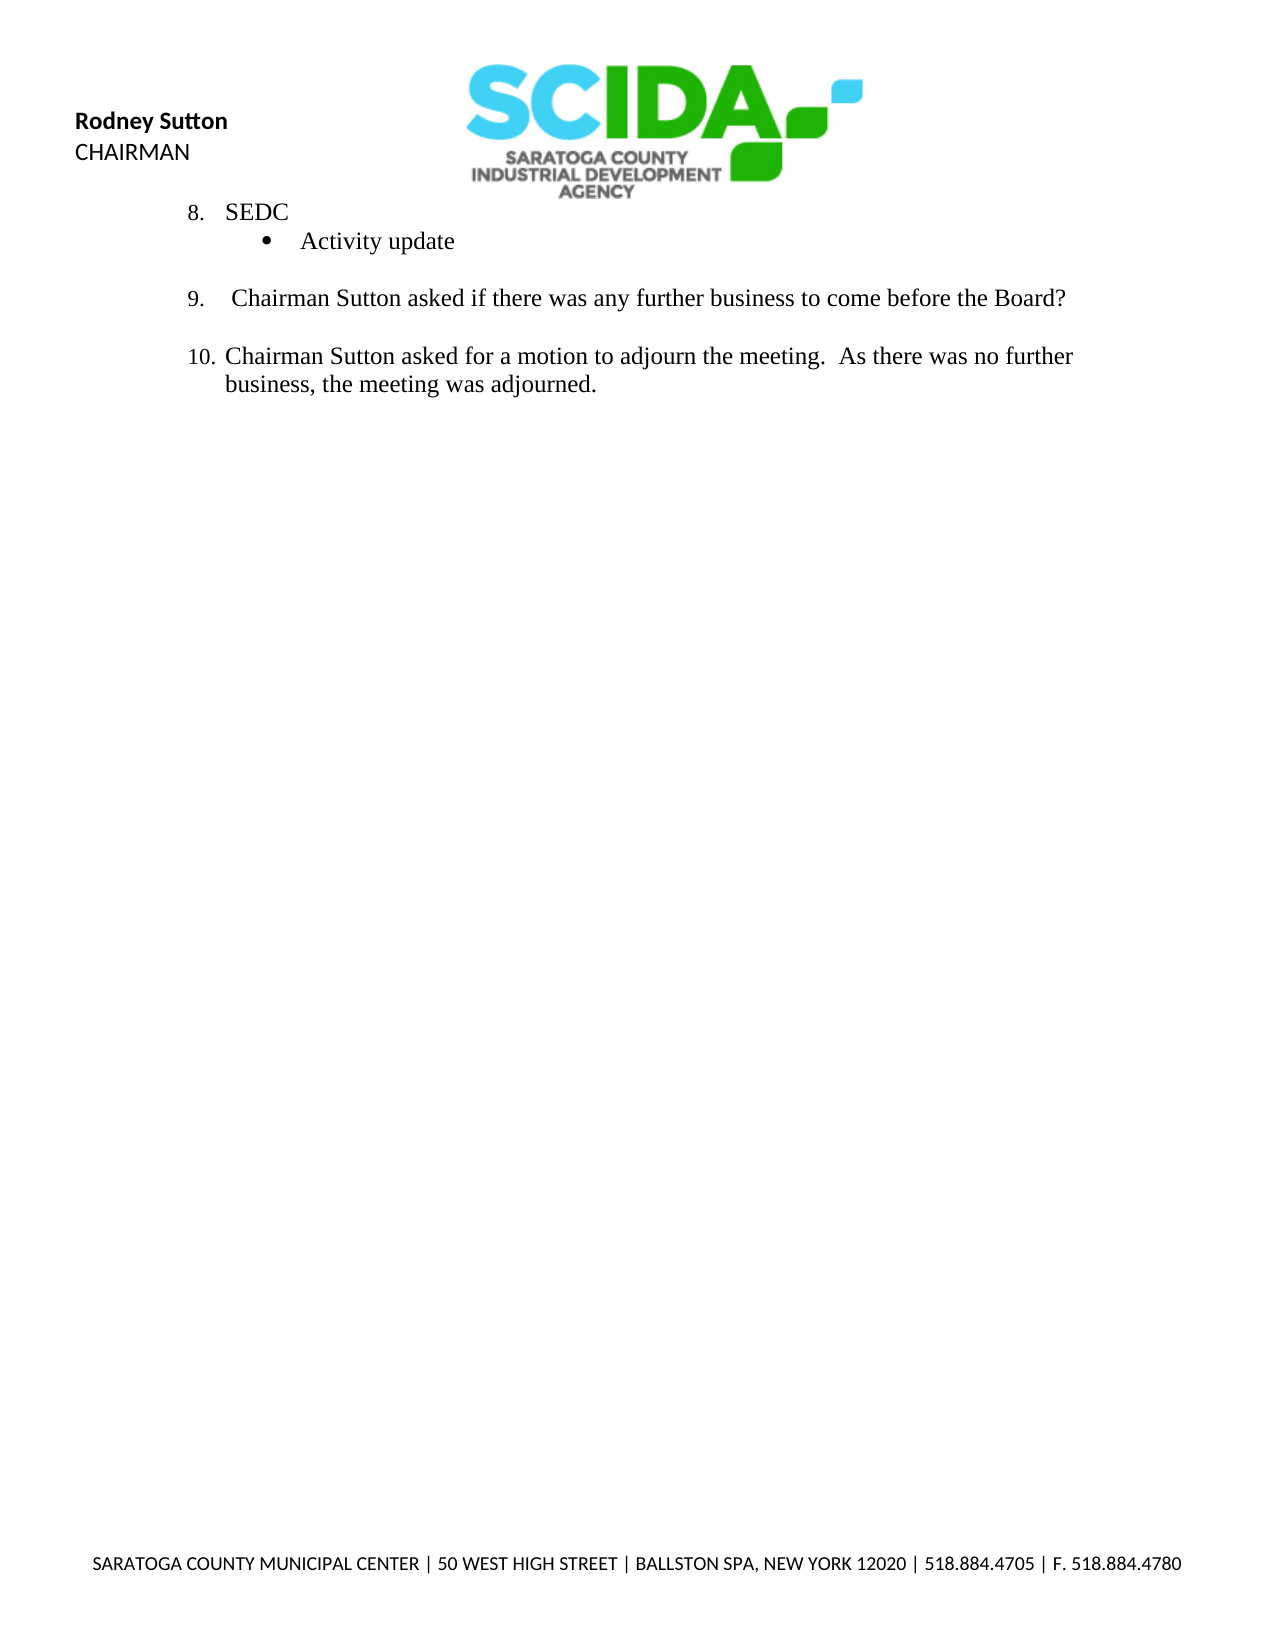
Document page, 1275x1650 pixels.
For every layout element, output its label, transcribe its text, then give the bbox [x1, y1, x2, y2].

list Chairman Sutton asked for a motion to adjourn the meeting. As there was no further business, the meeting was adjourned. [187, 341, 1125, 398]
list SEDC [187, 197, 1125, 226]
list Chairman Sutton asked if there was any further business to come before the Board? [187, 283, 1125, 312]
picture [466, 64, 864, 197]
list Activity update [262, 226, 1125, 254]
